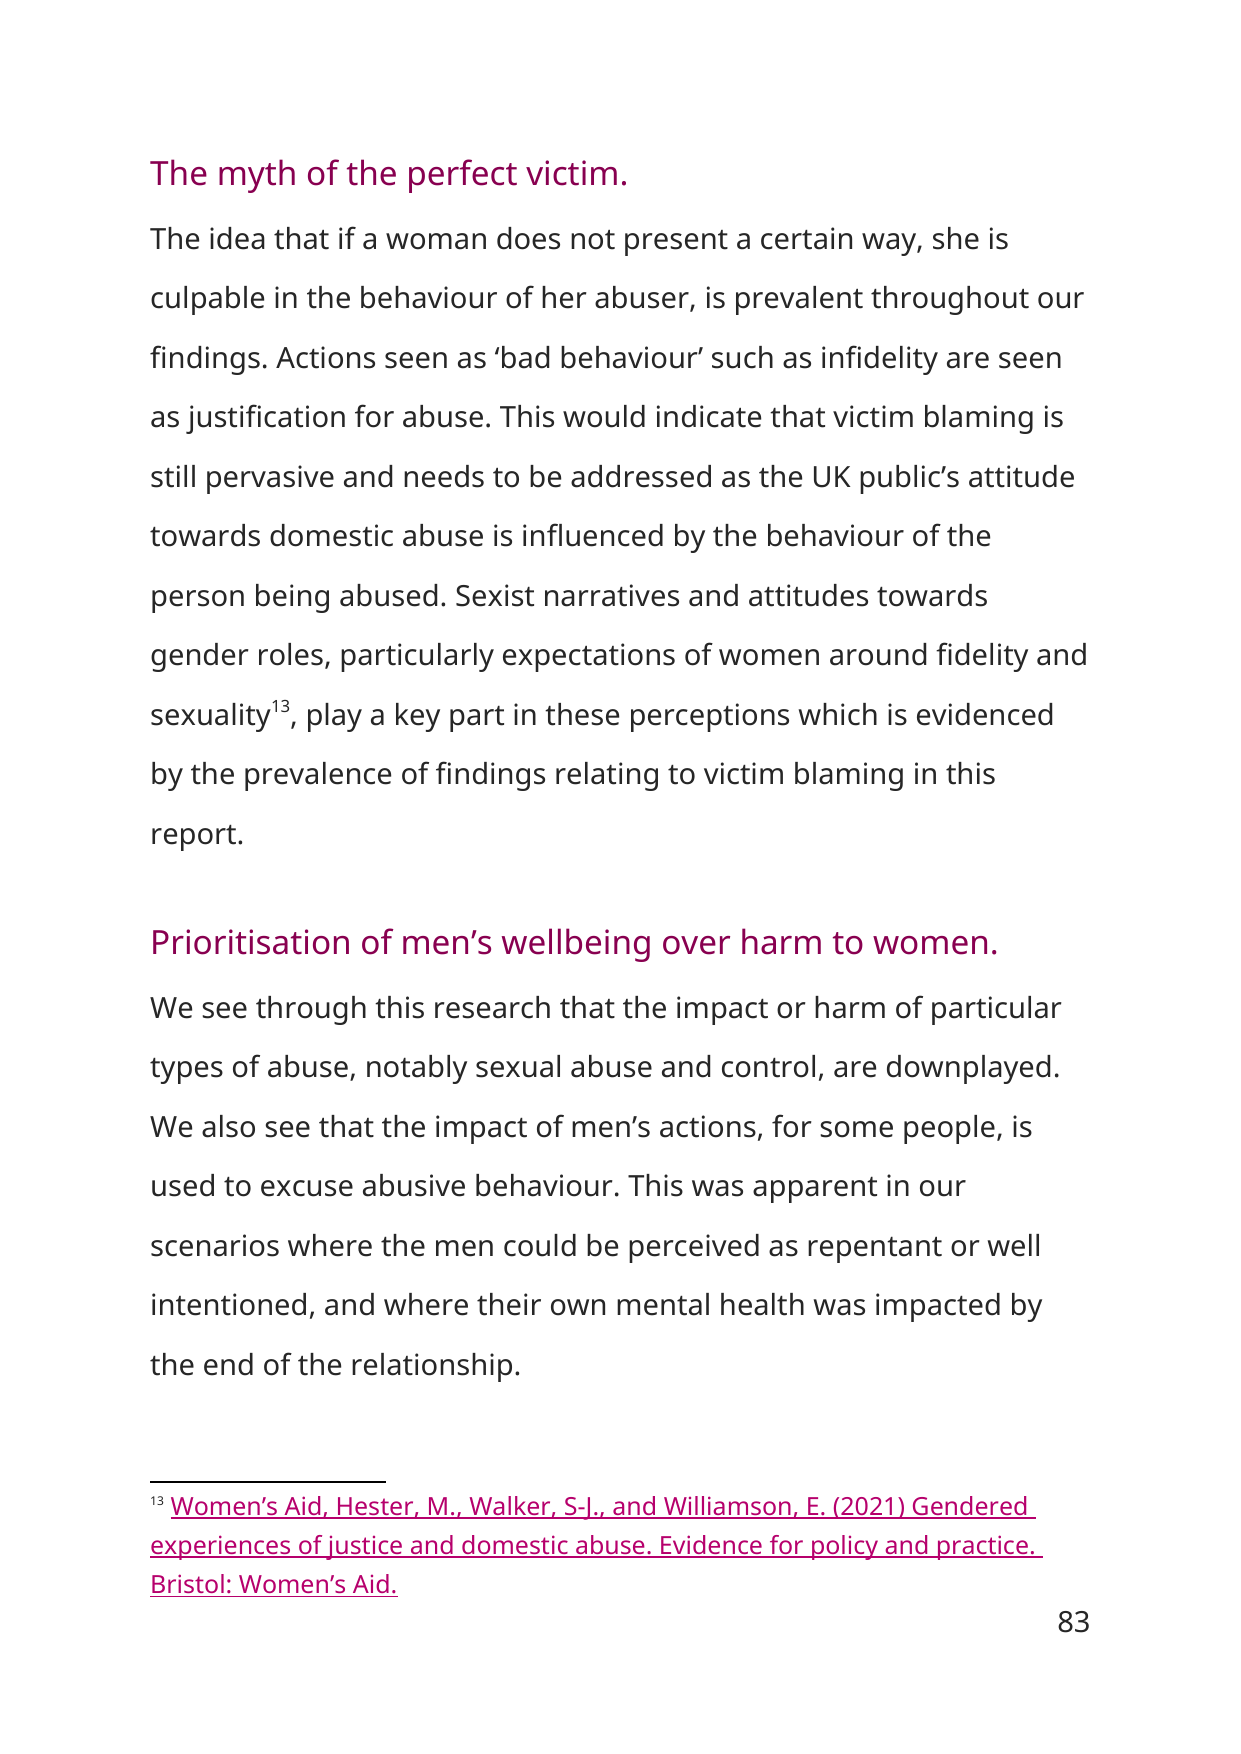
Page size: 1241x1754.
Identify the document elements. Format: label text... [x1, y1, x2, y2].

subtitle Prioritisation of men’s wellbeing over harm to women. [150, 919, 1090, 964]
text The idea that if a woman does not present a certain way, she is culpable in the behaviour of her abuser, is prevalent throughout our findings. Actions seen as ‘bad behaviour’ such as infidelity are seen as justification for abuse. This would indicate that victim blaming is still pervasive and needs to be addressed as the UK public’s attitude towards domestic abuse is influenced by the behaviour of the person being abused. Sexist narratives and attitudes towards gender roles, particularly expectations of women around fidelity and sexuality, play a key part in these perceptions which is evidenced by the prevalence of findings relating to victim blaming in this report. [150, 218, 1090, 853]
text We see through this research that the impact or harm of particular types of abuse, notably sexual abuse and control, are downplayed. We also see that the impact of men’s actions, for some people, is used to excuse abusive behaviour. This was apparent in our scenarios where the men could be perceived as repentant or well intentioned, and where their own mental health was impacted by the end of the relationship. [150, 987, 1090, 1383]
subtitle The myth of the perfect victim. [150, 150, 1090, 195]
